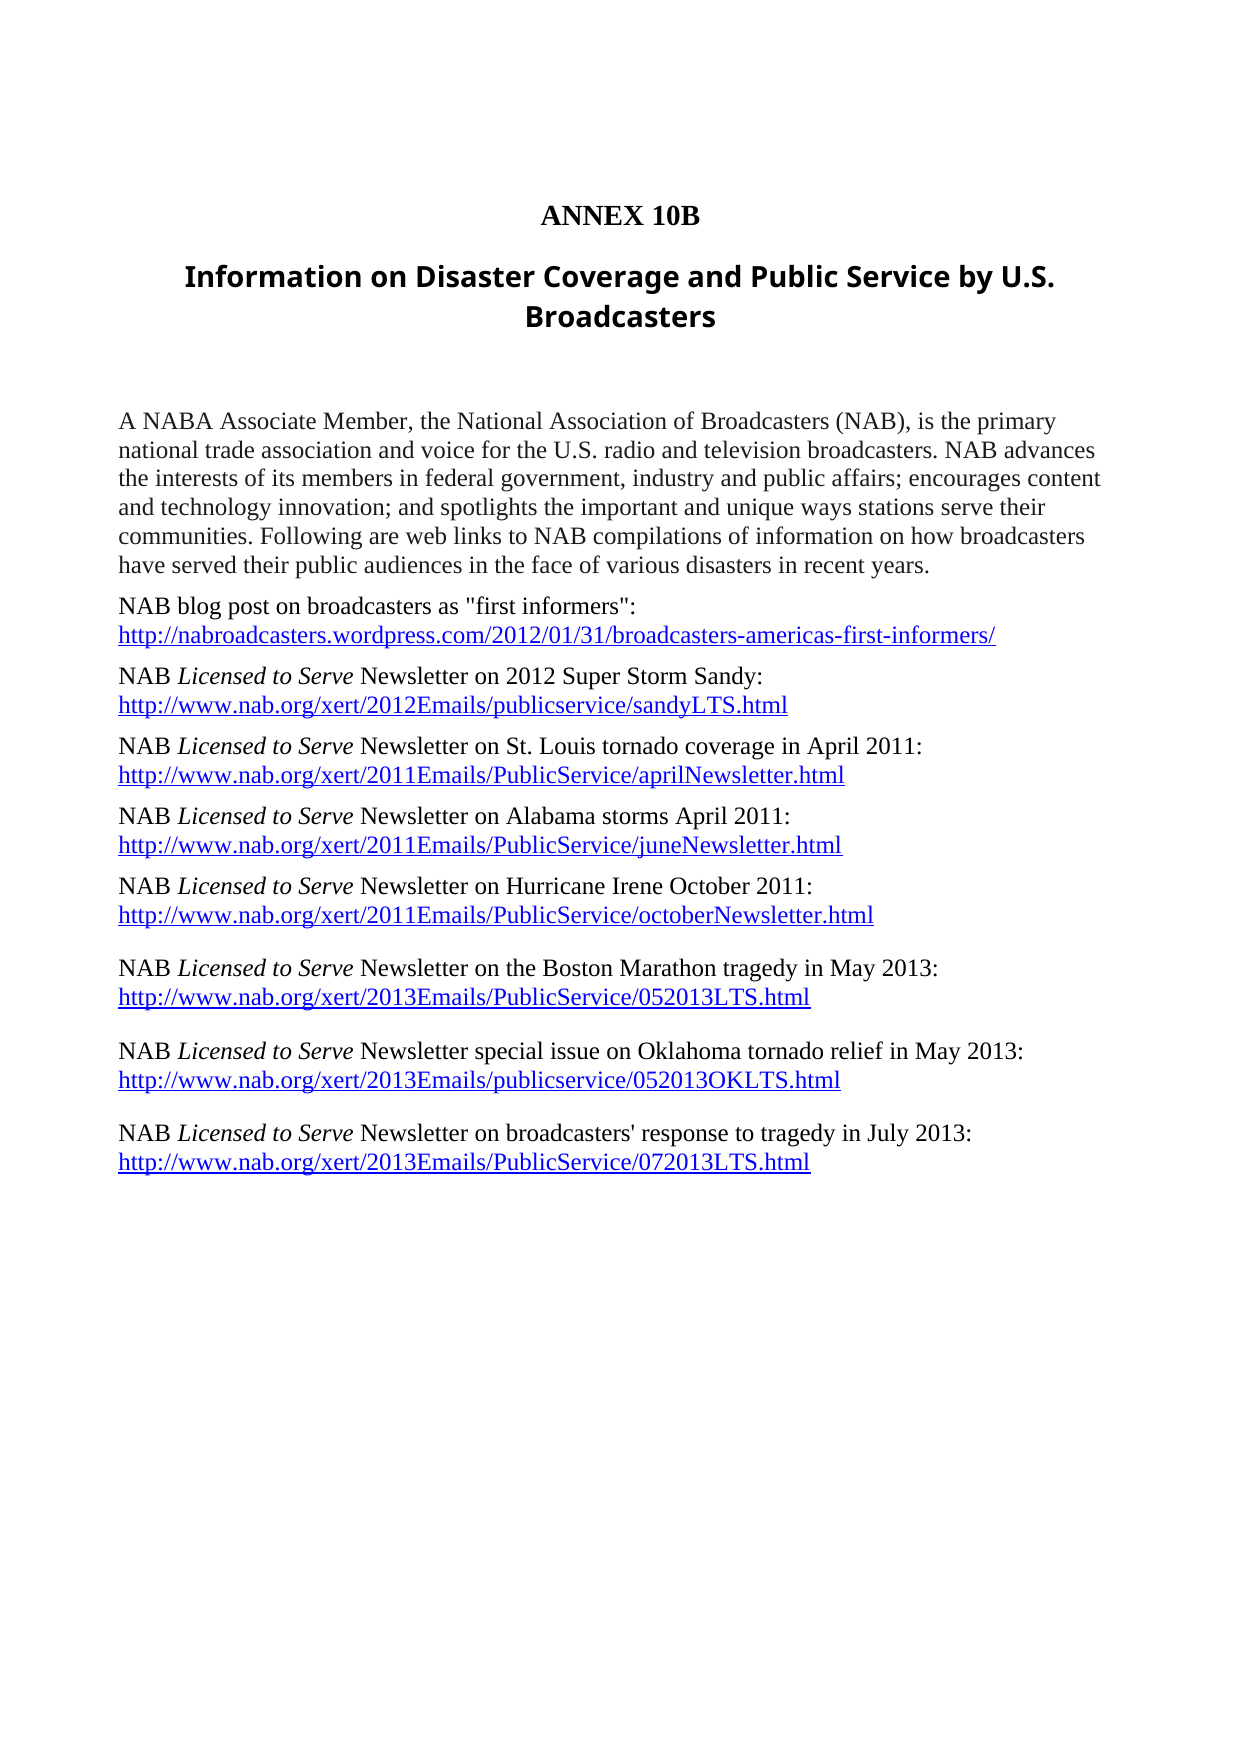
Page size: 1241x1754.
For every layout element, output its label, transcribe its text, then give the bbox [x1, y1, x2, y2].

text NAB Licensed to Serve Newsletter special issue on Oklahoma tornado relief in May 2013: http://www.nab.org/xert/2013Emails/publicservice/052013OKLTS.html [118, 1036, 1122, 1093]
text NAB Licensed to Serve Newsletter on 2012 Super Storm Sandy: [118, 661, 1122, 690]
text http://www.nab.org/xert/2011Emails/PublicService/aprilNewsletter.html [118, 760, 1122, 788]
text A NABA Associate Member, the National Association of Broadcasters (NAB), is the primary national trade association and voice for the U.S. radio and television broadcasters. NAB advances the interests of its members in federal government, industry and public affairs; encourages content and technology innovation; and spotlights the important and unique ways stations serve their communities. Following are web links to NAB compilations of information on how broadcasters have served their public audiences in the face of various disasters in recent years. [118, 406, 1122, 578]
text http://www.nab.org/xert/2011Emails/PublicService/octoberNewsletter.html [118, 900, 1122, 928]
title ANNEX 10B [118, 198, 1122, 231]
text http://nabroadcasters.wordpress.com/2012/01/31/broadcasters-americas-first-informers/ [118, 620, 1122, 648]
text NAB Licensed to Serve Newsletter on Hurricane Irene October 2011: [118, 871, 1122, 900]
text NAB Licensed to Serve Newsletter on broadcasters' response to tragedy in July 2013: http://www.nab.org/xert/2013Emails/PublicService/072013LTS.html [118, 1118, 1122, 1176]
text http://www.nab.org/xert/2012Emails/publicservice/sandyLTS.html [118, 690, 1122, 718]
text NAB Licensed to Serve Newsletter on Alabama storms April 2011: [118, 801, 1122, 830]
text NAB Licensed to Serve Newsletter on St. Louis tornado coverage in April 2011: [118, 731, 1122, 760]
text NAB blog post on broadcasters as "first informers": [118, 591, 1122, 620]
title Information on Disaster Coverage and Public Service by U.S. Broadcasters [118, 256, 1122, 336]
text NAB Licensed to Serve Newsletter on the Boston Marathon tragedy in May 2013: http://www.nab.org/xert/2013Emails/PublicService/052013LTS.html [118, 953, 1122, 1011]
text http://www.nab.org/xert/2011Emails/PublicService/juneNewsletter.html [118, 830, 1122, 858]
